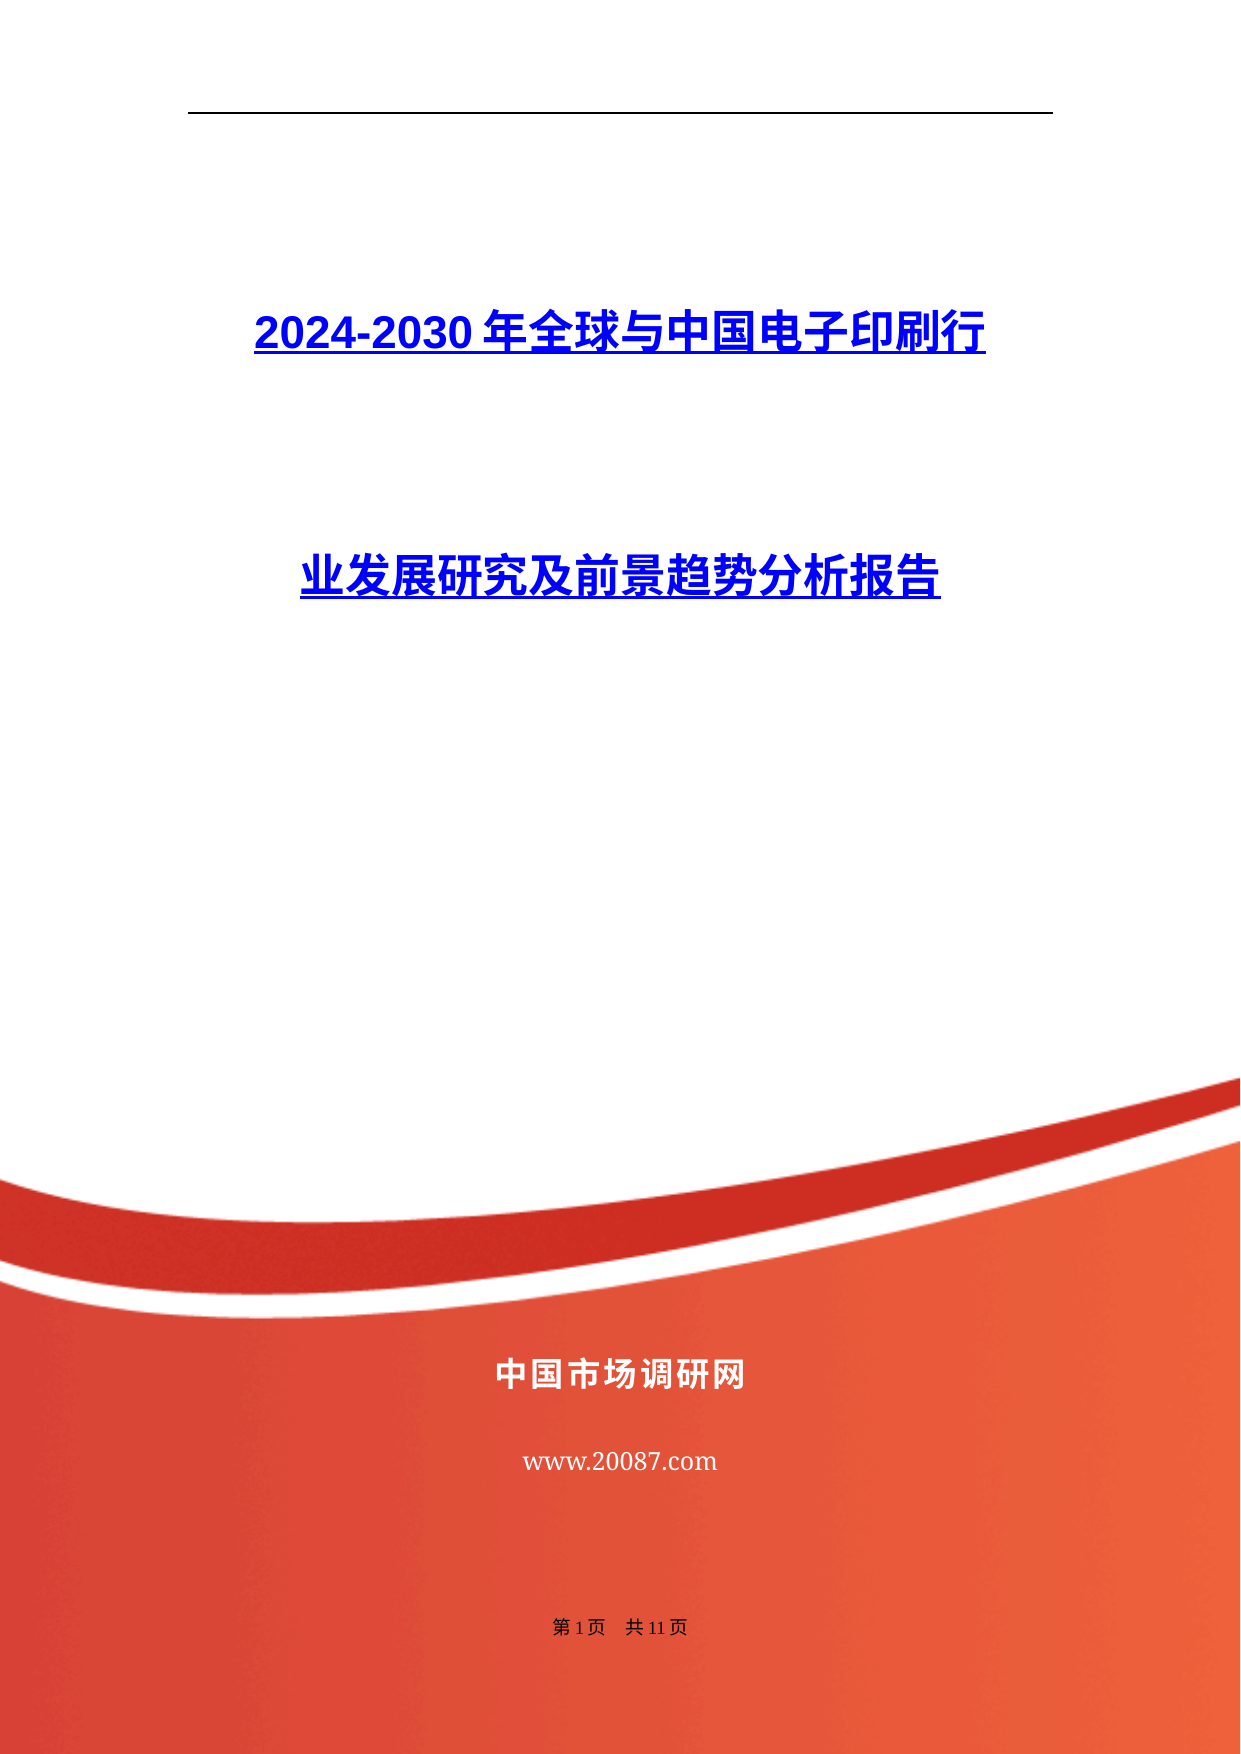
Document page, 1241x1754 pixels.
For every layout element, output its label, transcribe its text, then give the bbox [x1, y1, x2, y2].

subtitle 中国市场调研网 [187, 1339, 1053, 1404]
text www.20087.com [187, 1428, 1053, 1493]
picture [0, 1006, 1241, 1754]
table_header 2024-2030年全球与中国电子印刷行业发展研究及前景趋势分析报告 [188, 207, 1053, 773]
